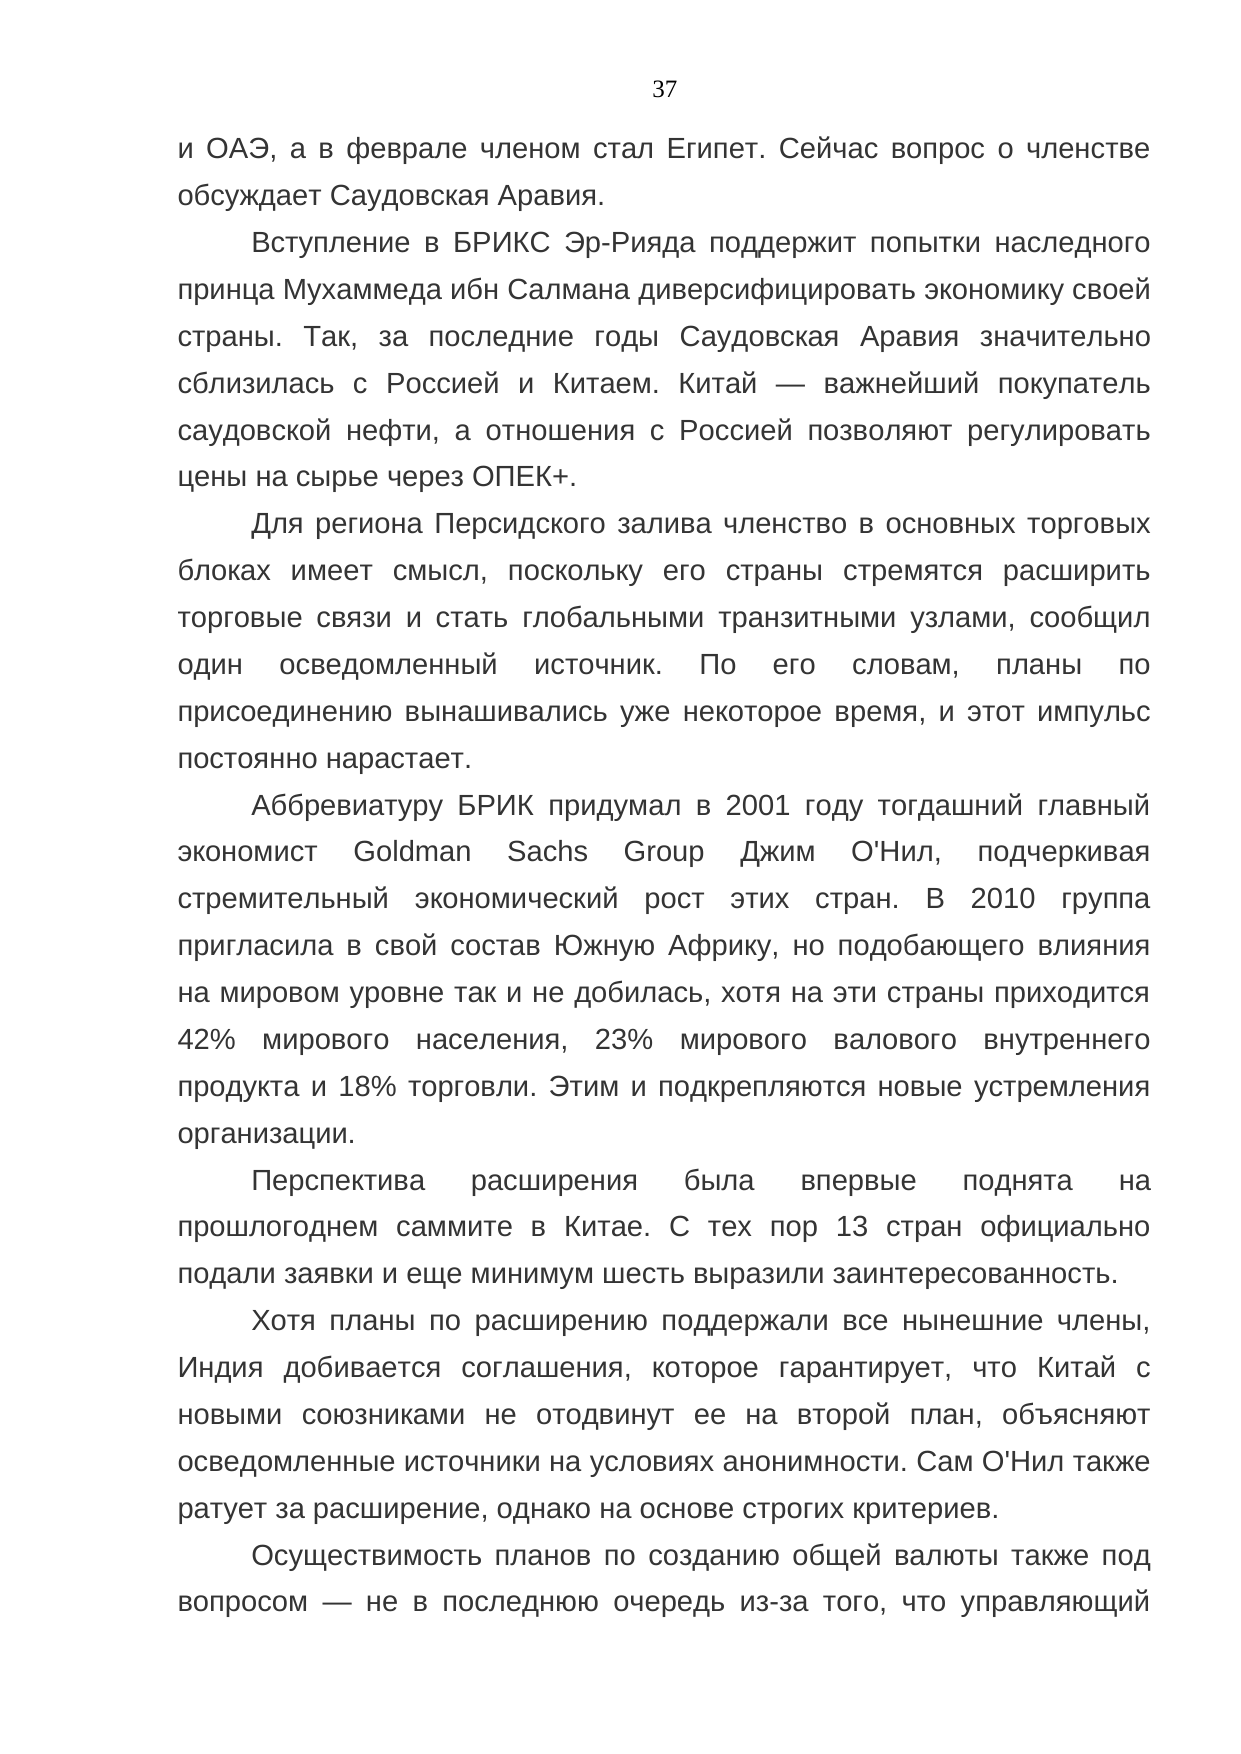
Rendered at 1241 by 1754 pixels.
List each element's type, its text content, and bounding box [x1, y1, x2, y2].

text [177, 1537, 1152, 1618]
text Аббревиатуру БРИК придумал в 2001 году тогдашний главный экономист Goldman Sachs Group Джим О'Нил, подчеркивая стремительный экономический рост этих стран. В 2010 группа пригласила в свой состав Южную Африку, но подобающего влияния на мировом уровне так и не добилась, хотя на эти страны приходится 42% мирового населения, 23% мирового валового внутреннего продукта и 18% торговли. Этим и подкрепляются новые устремления организации. [177, 787, 1152, 1149]
text Вступление в БРИКС Эр-Рияда поддержит попытки наследного принца Мухаммеда ибн Салмана диверсифицировать экономику своей страны. Так, за последние годы Саудовская Аравия значительно сблизилась с Россией и Китаем. Китай — важнейший покупатель саудовской нефти, а отношения с Россией позволяют регулировать цены на сырье через ОПЕК+. [177, 225, 1152, 493]
text Хотя планы по расширению поддержали все нынешние члены, Индия добивается соглашения, которое гарантирует, что Китай с новыми союзниками не отодвинут ее на второй план, объясняют осведомленные источники на условиях анонимности. Сам О'Нил также ратует за расширение, однако на основе строгих критериев. [177, 1303, 1152, 1524]
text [177, 131, 1152, 212]
text Для региона Персидского залива членство в основных торговых блоках имеет смысл, поскольку его страны стремятся расширить торговые связи и стать глобальными транзитными узлами, сообщил один осведомленный источник. По его словам, планы по присоединению вынашивались уже некоторое время, и этот импульс постоянно нарастает. [177, 506, 1152, 774]
text Перспектива расширения была впервые поднята на прошлогоднем саммите в Китае. С тех пор 13 стран официально подали заявки и еще минимум шесть выразили заинтересованность. [177, 1162, 1152, 1290]
